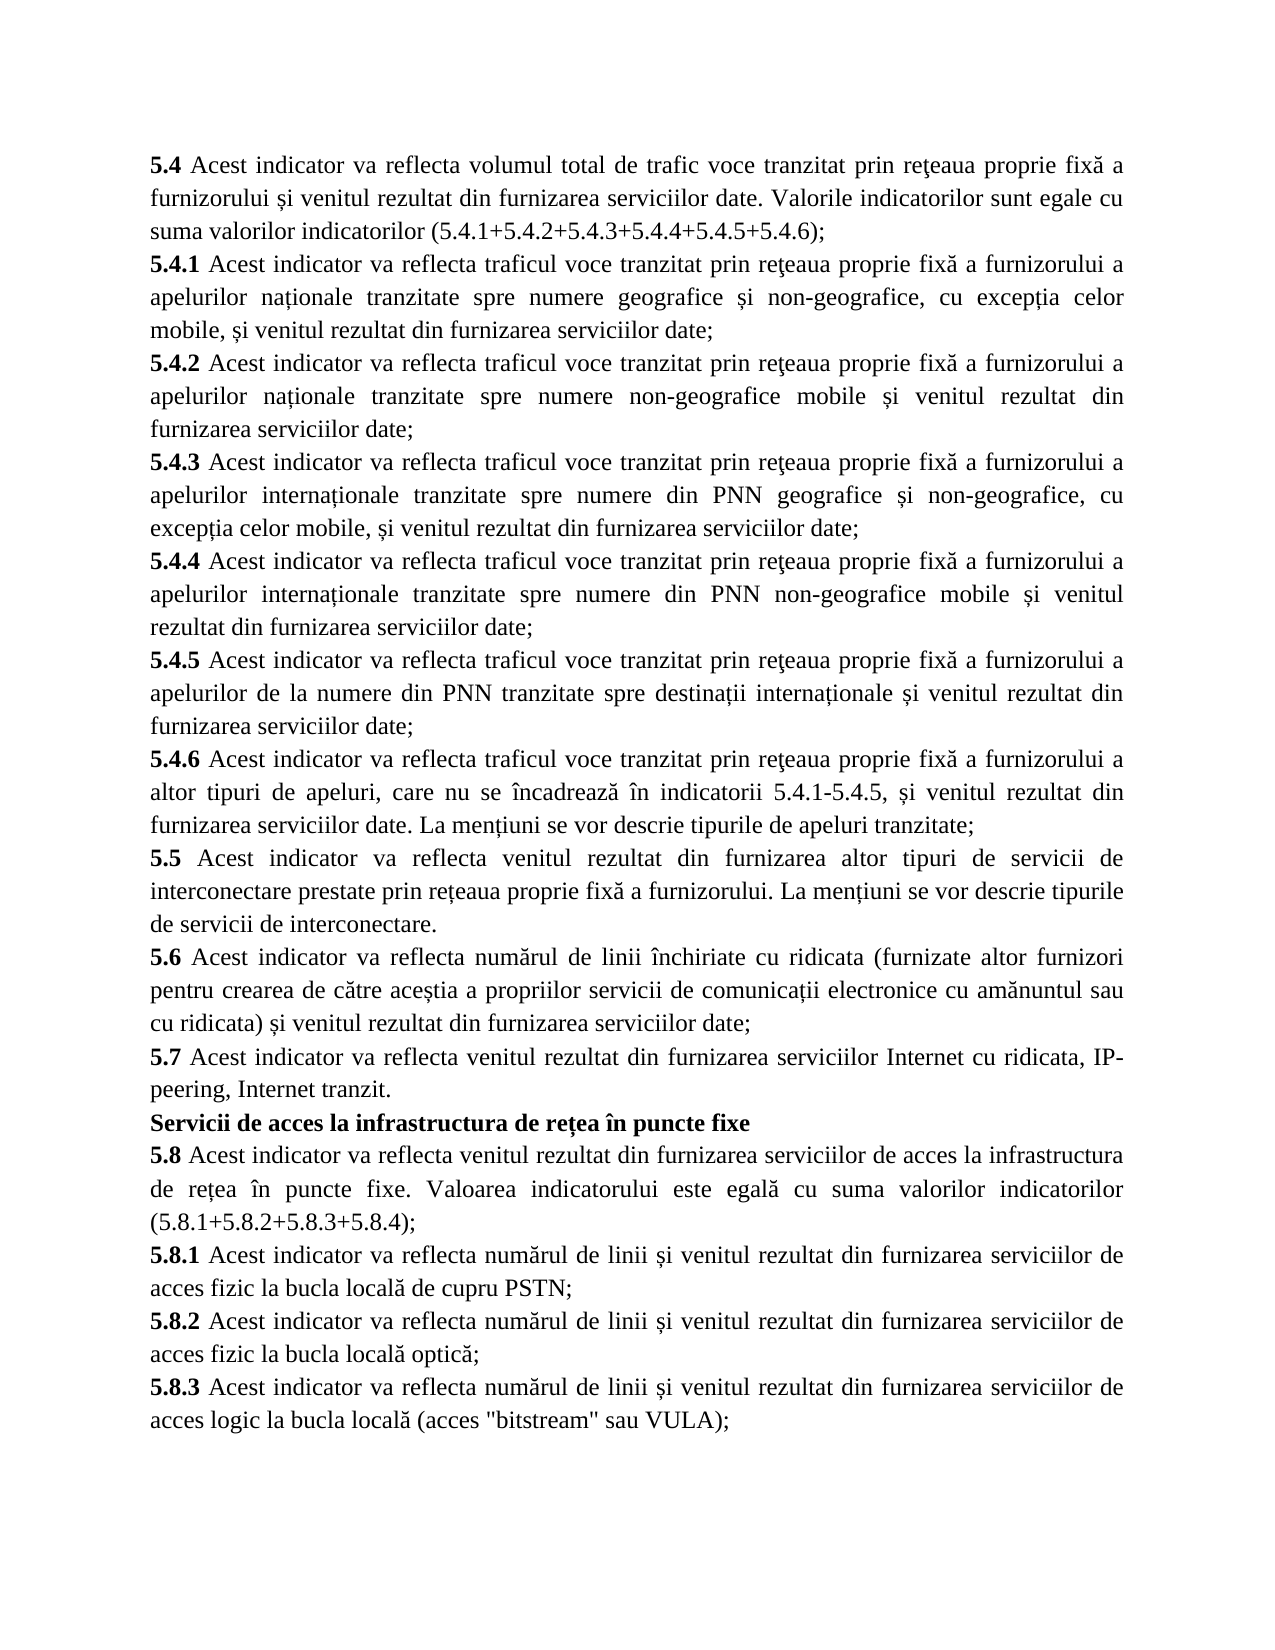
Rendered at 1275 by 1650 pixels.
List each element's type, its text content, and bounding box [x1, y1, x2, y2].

text Servicii de acces la infrastructura de rețea în puncte fixe [150, 1108, 1125, 1136]
text 5.6 Acest indicator va reflecta numărul de linii închiriate cu ridicata (furnizate altor furnizori pentru crearea de către aceștia a propriilor servicii de comunicații electronice cu amănuntul sau cu ridicata) și venitul rezultat din furnizarea serviciilor date; [150, 942, 1125, 1037]
text 5.8.2 Acest indicator va reflecta numărul de linii și venitul rezultat din furnizarea serviciilor de acces fizic la bucla locală optică; [150, 1306, 1125, 1367]
text 5.4.4 Acest indicator va reflecta traficul voce tranzitat prin reţeaua proprie fixă a furnizorului a apelurilor internaționale tranzitate spre numere din PNN non-geografice mobile și venitul rezultat din furnizarea serviciilor date; [150, 546, 1125, 641]
text 5.8 Acest indicator va reflecta venitul rezultat din furnizarea serviciilor de acces la infrastructura de rețea în puncte fixe. Valoarea indicatorului este egală cu suma valorilor indicatorilor (5.8.1+5.8.2+5.8.3+5.8.4); [150, 1141, 1125, 1235]
text 5.7 Acest indicator va reflecta venitul rezultat din furnizarea serviciilor Internet cu ridicata, IP-peering, Internet tranzit. [150, 1042, 1125, 1103]
text 5.8.1 Acest indicator va reflecta numărul de linii și venitul rezultat din furnizarea serviciilor de acces fizic la bucla locală de cupru PSTN; [150, 1240, 1125, 1301]
text 5.4.5 Acest indicator va reflecta traficul voce tranzitat prin reţeaua proprie fixă a furnizorului a apelurilor de la numere din PNN tranzitate spre destinații internaționale și venitul rezultat din furnizarea serviciilor date; [150, 645, 1125, 740]
text 5.5 Acest indicator va reflecta venitul rezultat din furnizarea altor tipuri de servicii de interconectare prestate prin rețeaua proprie fixă a furnizorului. La mențiuni se vor descrie tipurile de servicii de interconectare. [150, 843, 1125, 938]
text 5.4.1 Acest indicator va reflecta traficul voce tranzitat prin reţeaua proprie fixă a furnizorului a apelurilor naționale tranzitate spre numere geografice și non-geografice, cu excepția celor mobile, și venitul rezultat din furnizarea serviciilor date; [150, 249, 1125, 344]
text 5.4 Acest indicator va reflecta volumul total de trafic voce tranzitat prin reţeaua proprie fixă a furnizorului și venitul rezultat din furnizarea serviciilor date. Valorile indicatorilor sunt egale cu suma valorilor indicatorilor (5.4.1+5.4.2+5.4.3+5.4.4+5.4.5+5.4.6); [150, 150, 1125, 245]
text 5.4.6 Acest indicator va reflecta traficul voce tranzitat prin reţeaua proprie fixă a furnizorului a altor tipuri de apeluri, care nu se încadrează în indicatorii 5.4.1-5.4.5, și venitul rezultat din furnizarea serviciilor date. La mențiuni se vor descrie tipurile de apeluri tranzitate; [150, 744, 1125, 839]
text 5.4.3 Acest indicator va reflecta traficul voce tranzitat prin reţeaua proprie fixă a furnizorului a apelurilor internaționale tranzitate spre numere din PNN geografice și non-geografice, cu excepția celor mobile, și venitul rezultat din furnizarea serviciilor date; [150, 447, 1125, 542]
text 5.4.2 Acest indicator va reflecta traficul voce tranzitat prin reţeaua proprie fixă a furnizorului a apelurilor naționale tranzitate spre numere non-geografice mobile și venitul rezultat din furnizarea serviciilor date; [150, 348, 1125, 443]
text 5.8.3 Acest indicator va reflecta numărul de linii și venitul rezultat din furnizarea serviciilor de acces logic la bucla locală (acces "bitstream" sau VULA); [150, 1372, 1125, 1433]
